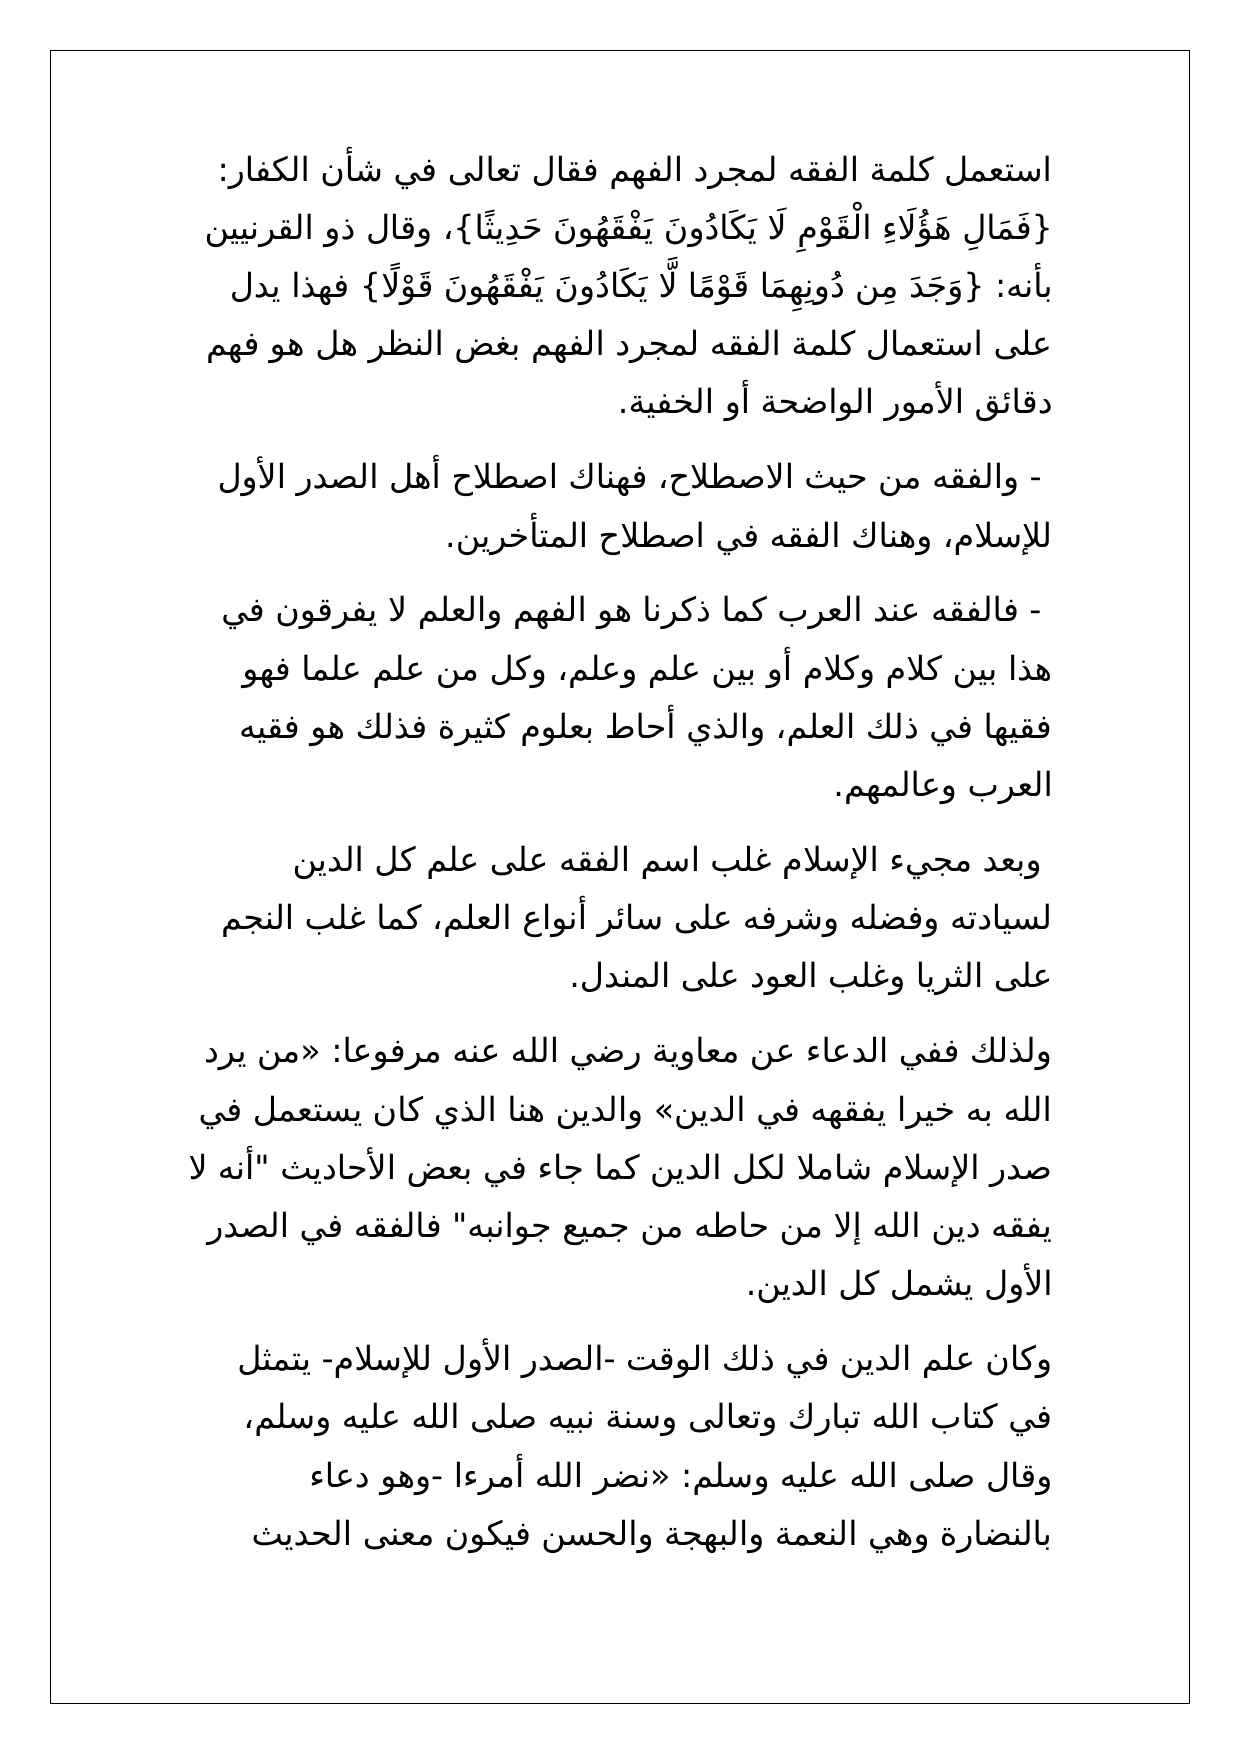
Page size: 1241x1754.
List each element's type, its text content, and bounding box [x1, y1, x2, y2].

text - والفقه من حيث الاصطلاح، فهناك اصطلاح أهل الصدر الأول للإسلام، وهناك الفقه في اصطلاح المتأخرين. [187, 458, 1053, 555]
text - فالفقه عند العرب كما ذكرنا هو الفهم والعلم لا يفرقون في هذا بين كلام وكلام أو بين علم وعلم، وكل من علم علما فهو فقيها في ذلك العلم، والذي أحاط بعلوم كثيرة فذلك هو فقيه العرب وعالمهم. [187, 591, 1053, 804]
text وبعد مجيء الإسلام غلب اسم الفقه على علم كل الدين لسيادته وفضله وشرفه على سائر أنواع العلم، كما غلب النجم على الثريا وغلب العود على المندل. [187, 841, 1053, 996]
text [187, 1340, 1053, 1553]
text ولذلك ففي الدعاء عن معاوية رضي الله عنه مرفوعا: «من يرد الله به خيرا يفقهه في الدين» والدين هنا الذي كان يستعمل في صدر الإسلام شاملا لكل الدين كما جاء في بعض الأحاديث "أنه لا يفقه دين الله إلا من حاطه من جميع جوانبه" فالفقه في الصدر الأول يشمل كل الدين. [187, 1032, 1053, 1304]
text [187, 150, 1053, 422]
